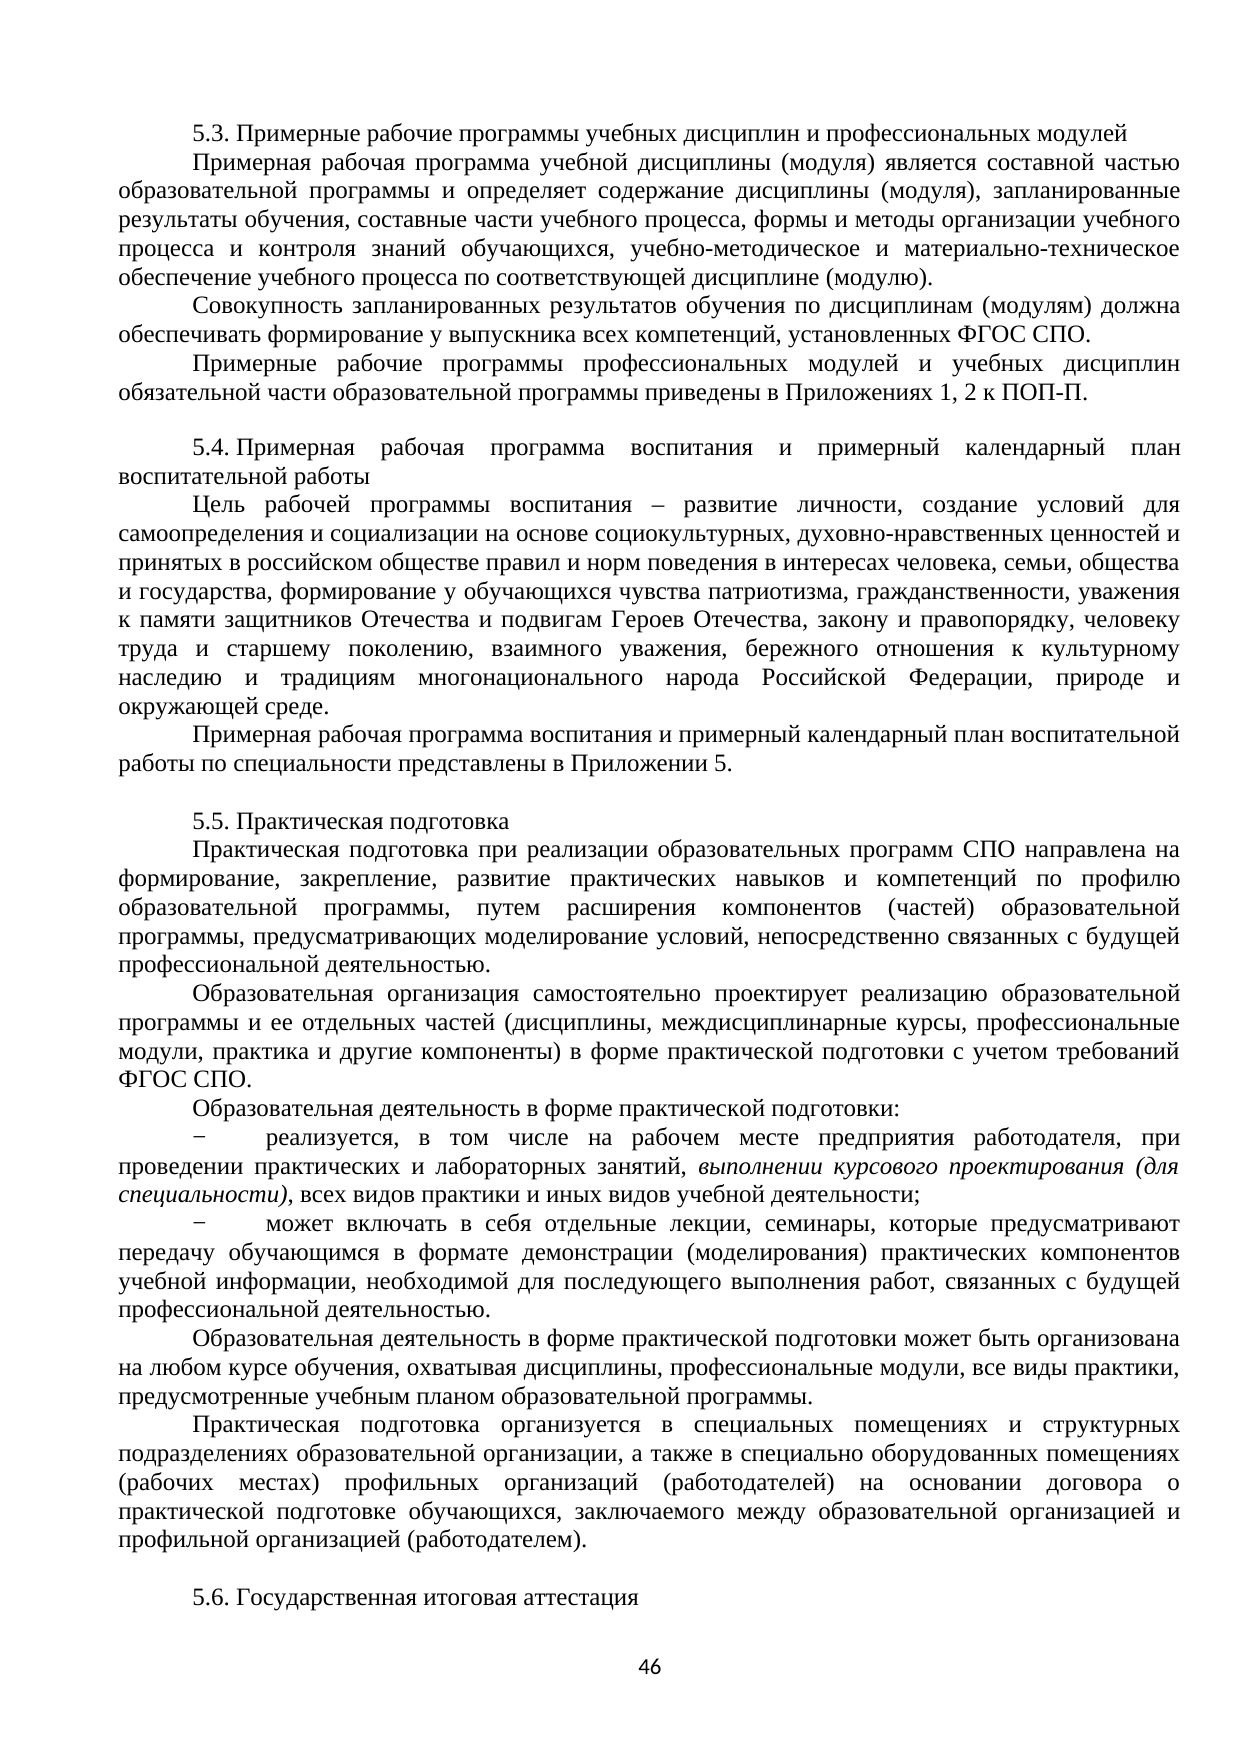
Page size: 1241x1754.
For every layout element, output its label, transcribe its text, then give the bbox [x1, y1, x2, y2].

list может включать в себя отдельные лекции, семинары, которые предусматривают передачу обучающимся в формате демонстрации (моделирования) практических компонентов учебной информации, необходимой для последующего выполнения работ, связанных с будущей профессиональной деятельностью. [118, 1208, 1181, 1323]
text Образовательная организация самостоятельно проектирует реализацию образовательной программы и ее отдельных частей (дисциплины, междисциплинарные курсы, профессиональные модули, практика и другие компоненты) в форме практической подготовки с учетом требований ФГОС СПО. [118, 978, 1181, 1093]
text Примерные рабочие программы профессиональных модулей и учебных дисциплин обязательной части образовательной программы приведены в Приложениях 1, 2 к ПОП-П. [118, 348, 1181, 406]
text Примерная рабочая программа воспитания и примерный календарный план воспитательной работы по специальности представлены в Приложении 5. [118, 719, 1181, 777]
text Примерная рабочая программа учебной дисциплины (модуля) является составной частью образовательной программы и определяет содержание дисциплины (модуля), запланированные результаты обучения, составные части учебного процесса, формы и методы организации учебного процесса и контроля знаний обучающихся, учебно-методическое и материально-техническое обеспечение учебного процесса по соответствующей дисциплине (модулю). [118, 147, 1181, 291]
list реализуется, в том числе на рабочем месте предприятия работодателя, при проведении практических и лабораторных занятий, выполнении курсового проектирования (для специальности), всех видов практики и иных видов учебной деятельности; [118, 1122, 1181, 1208]
text 5.3. Примерные рабочие программы учебных дисциплин и профессиональных модулей [118, 118, 1181, 147]
text Совокупность запланированных результатов обучения по дисциплинам (модулям) должна обеспечивать формирование у выпускника всех компетенций, установленных ФГОС СПО. [118, 291, 1181, 348]
text Практическая подготовка при реализации образовательных программ СПО направлена на формирование, закрепление, развитие практических навыков и компетенций по профилю образовательной программы, путем расширения компонентов (частей) образовательной программы, предусматривающих моделирование условий, непосредственно связанных с будущей профессиональной деятельностью. [118, 834, 1181, 978]
text 5.6. Государственная итоговая аттестация [118, 1582, 1181, 1611]
text Образовательная деятельность в форме практической подготовки: [118, 1093, 1181, 1122]
text 5.5. Практическая подготовка [118, 806, 1181, 834]
text Практическая подготовка организуется в специальных помещениях и структурных подразделениях образовательной организации, а также в специально оборудованных помещениях (рабочих местах) профильных организаций (работодателей) на основании договора о практической подготовке обучающихся, заключаемого между образовательной организацией и профильной организацией (работодателем). [118, 1409, 1181, 1553]
text Цель рабочей программы воспитания – развитие личности, создание условий для самоопределения и социализации на основе социокультурных, духовно-нравственных ценностей и принятых в российском обществе правил и норм поведения в интересах человека, семьи, общества и государства, формирование у обучающихся чувства патриотизма, гражданственности, уважения к памяти защитников Отечества и подвигам Героев Отечества, закону и правопорядку, человеку труда и старшему поколению, взаимного уважения, бережного отношения к культурному наследию и традициям многонационального народа Российской Федерации, природе и окружающей среде. [118, 489, 1181, 719]
text Образовательная деятельность в форме практической подготовки может быть организована на любом курсе обучения, охватывая дисциплины, профессиональные модули, все виды практики, предусмотренные учебным планом образовательной программы. [118, 1323, 1181, 1409]
text 5.4. Примерная рабочая программа воспитания и примерный календарный план воспитательной работы [118, 432, 1181, 489]
